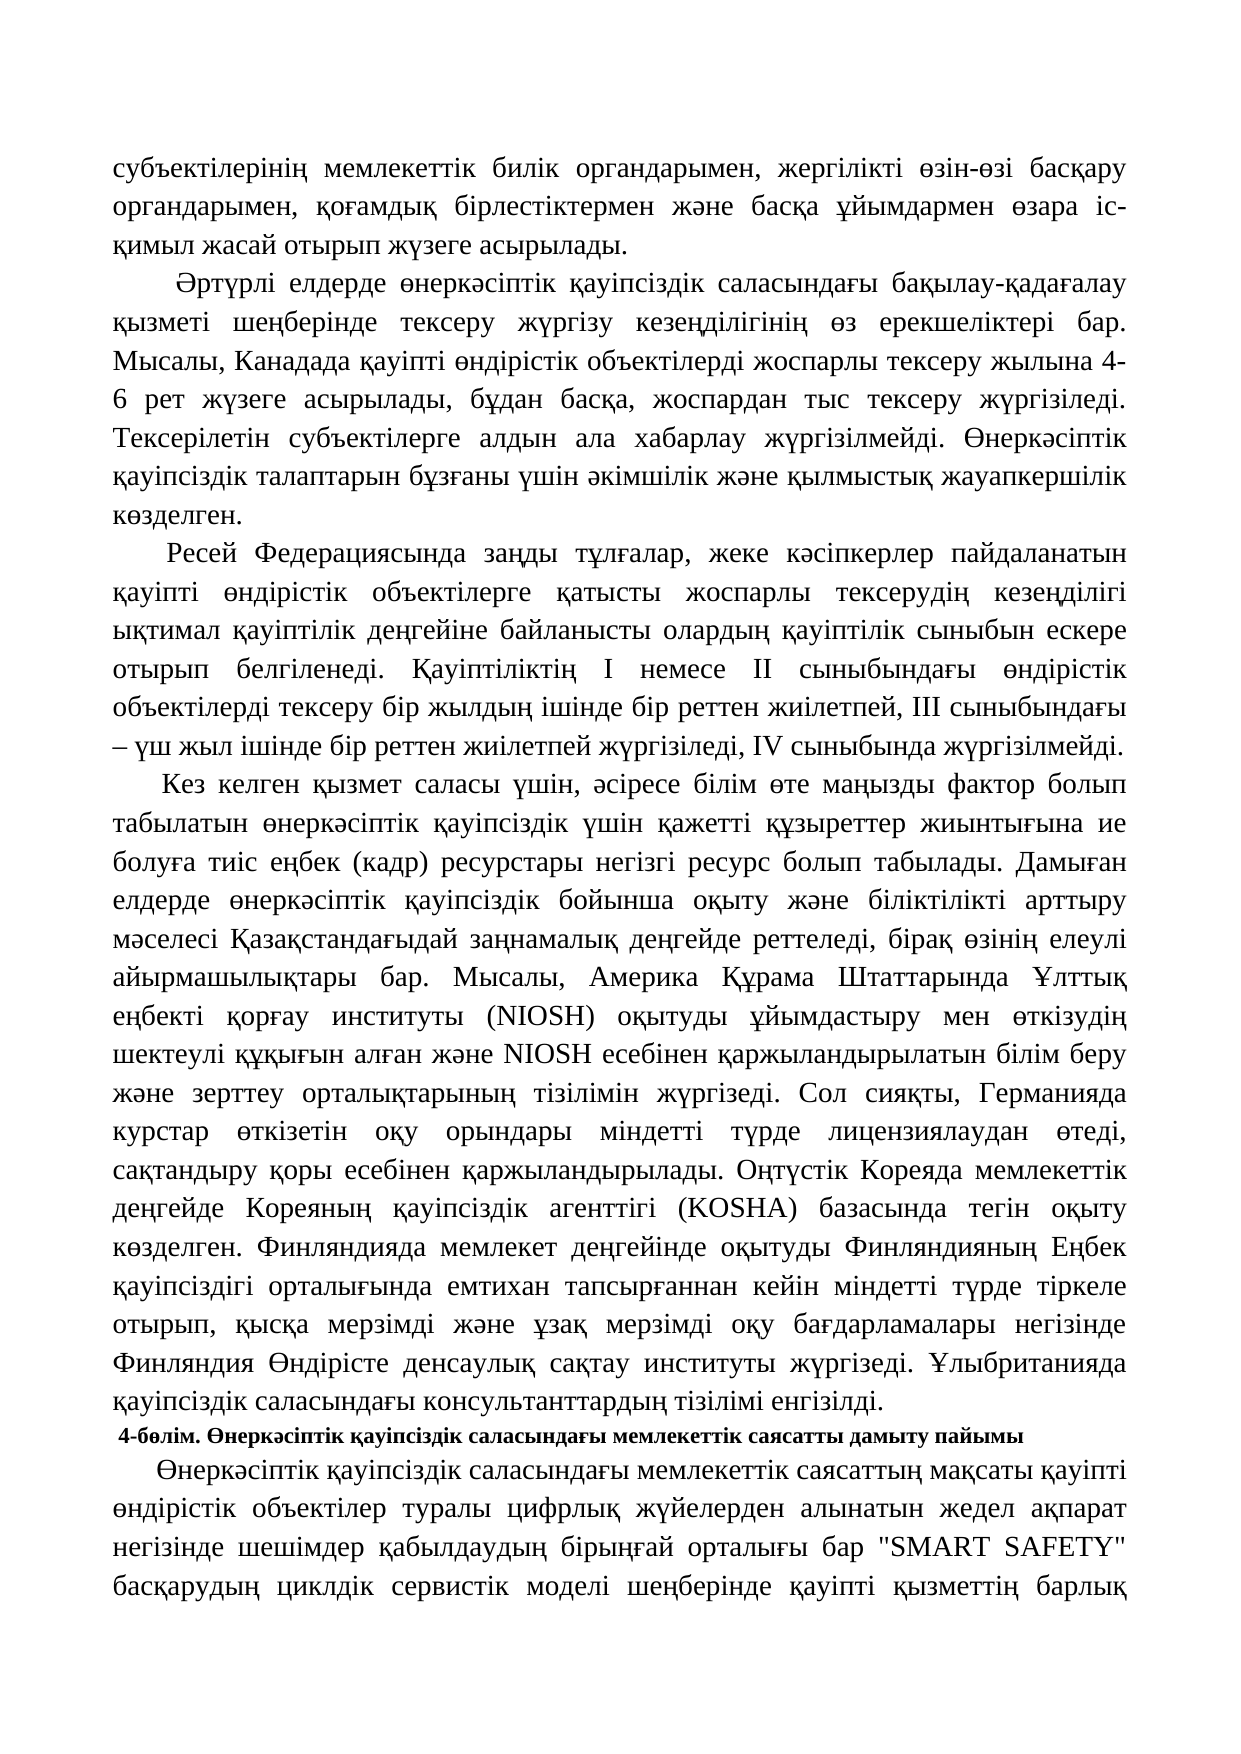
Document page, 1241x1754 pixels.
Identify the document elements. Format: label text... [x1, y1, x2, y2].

text Ресей Федерациясында заңды тұлғалар, жеке кәсіпкерлер пайдаланатын қауіпті өндірістік объектілерге қатысты жоспарлы тексерудің кезеңділігі ықтимал қауіптілік деңгейіне байланысты олардың қауіптілік сыныбын ескере отырып белгіленеді. Қауіптіліктің I немесе II сыныбындағы өндірістік объектілерді тексеру бір жылдың ішінде бір реттен жиілетпей, III сыныбындағы – үш жыл ішінде бір реттен жиілетпей жүргізіледі, IV сыныбында жүргізілмейді. [112, 535, 1128, 762]
text Әртүрлі елдерде өнеркәсіптік қауіпсіздік саласындағы бақылау-қадағалау қызметі шеңберінде тексеру жүргізу кезеңділігінің өз ерекшеліктері бар. Мысалы, Канадада қауіпті өндірістік объектілерді жоспарлы тексеру жылына 4-6 рет жүзеге асырылады, бұдан басқа, жоспардан тыс тексеру жүргізіледі. Тексерілетін субъектілерге алдын ала хабарлау жүргізілмейді. Өнеркәсіптік қауіпсіздік талаптарын бұзғаны үшін әкімшілік және қылмыстық жауапкершілік көзделген. [112, 266, 1128, 530]
text Кез келген қызмет саласы үшін, әсіресе білім өте маңызды фактор болып табылатын өнеркәсіптік қауіпсіздік үшін қажетті құзыреттер жиынтығына ие болуға тиіс еңбек (кадр) ресурстары негізгі ресурс болып табылады. Дамыған елдерде өнеркәсіптік қауіпсіздік бойынша оқыту және біліктілікті арттыру мәселесі Қазақстандағыдай заңнамалық деңгейде реттеледі, бірақ өзінің елеулі айырмашылықтары бар. Мысалы, Америка Құрама Штаттарында Ұлттық еңбекті қорғау институты (NIOSH) оқытуды ұйымдастыру мен өткізудің шектеулі құқығын алған және NIOSH есебінен қаржыландырылатын білім беру және зерттеу орталықтарының тізілімін жүргізеді. Сол сияқты, Германияда курстар өткізетін оқу орындары міндетті түрде лицензиялаудан өтеді, сақтандыру қоры есебінен қаржыландырылады. Оңтүстік Кореяда мемлекеттік деңгейде Кореяның қауіпсіздік агенттігі (KOSHA) базасында тегін оқыту көзделген. Финляндияда мемлекет деңгейінде оқытуды Финляндияның Еңбек қауіпсіздігі орталығында емтихан тапсырғаннан кейін міндетті түрде тіркеле отырып, қысқа мерзімді және ұзақ мерзімді оқу бағдарламалары негізінде Финляндия Өндірісте денсаулық сақтау институты жүргізеді. Ұлыбританияда қауіпсіздік саласындағы консультанттардың тізілімі енгізілді. [112, 767, 1128, 1417]
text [112, 1452, 1128, 1601]
text 4-бөлім. Өнеркәсіптік қауіпсіздік саласындағы мемлекеттік саясатты дамыту пайымы [112, 1422, 1128, 1448]
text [112, 150, 1128, 261]
